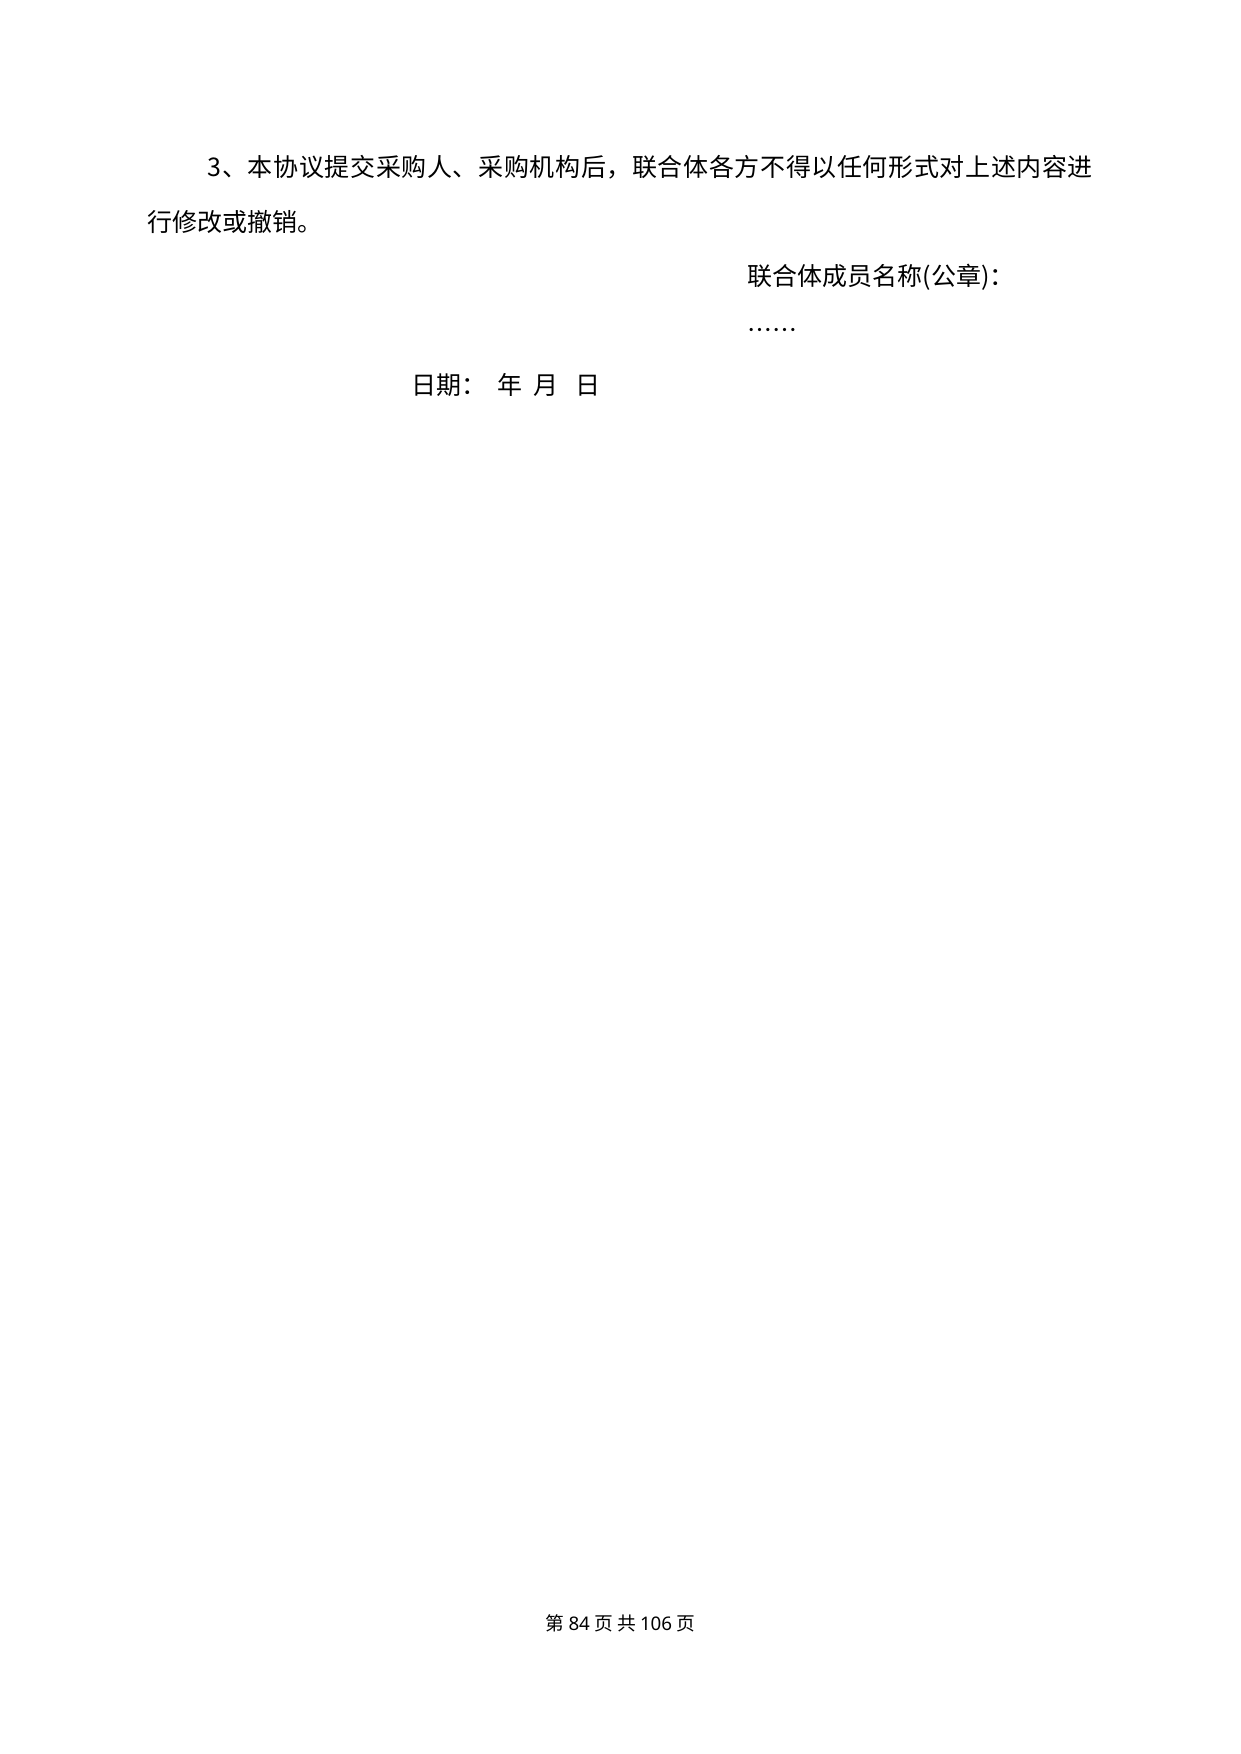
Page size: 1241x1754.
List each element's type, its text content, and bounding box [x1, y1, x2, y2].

text …… [148, 311, 1093, 347]
text 联合体成员名称(公章)： [148, 256, 1093, 293]
text 日期： 年 月 日 [148, 365, 1093, 401]
text 3、本协议提交采购人、采购机构后，联合体各方不得以任何形式对上述内容进行修改或撤销。 [148, 148, 1093, 238]
